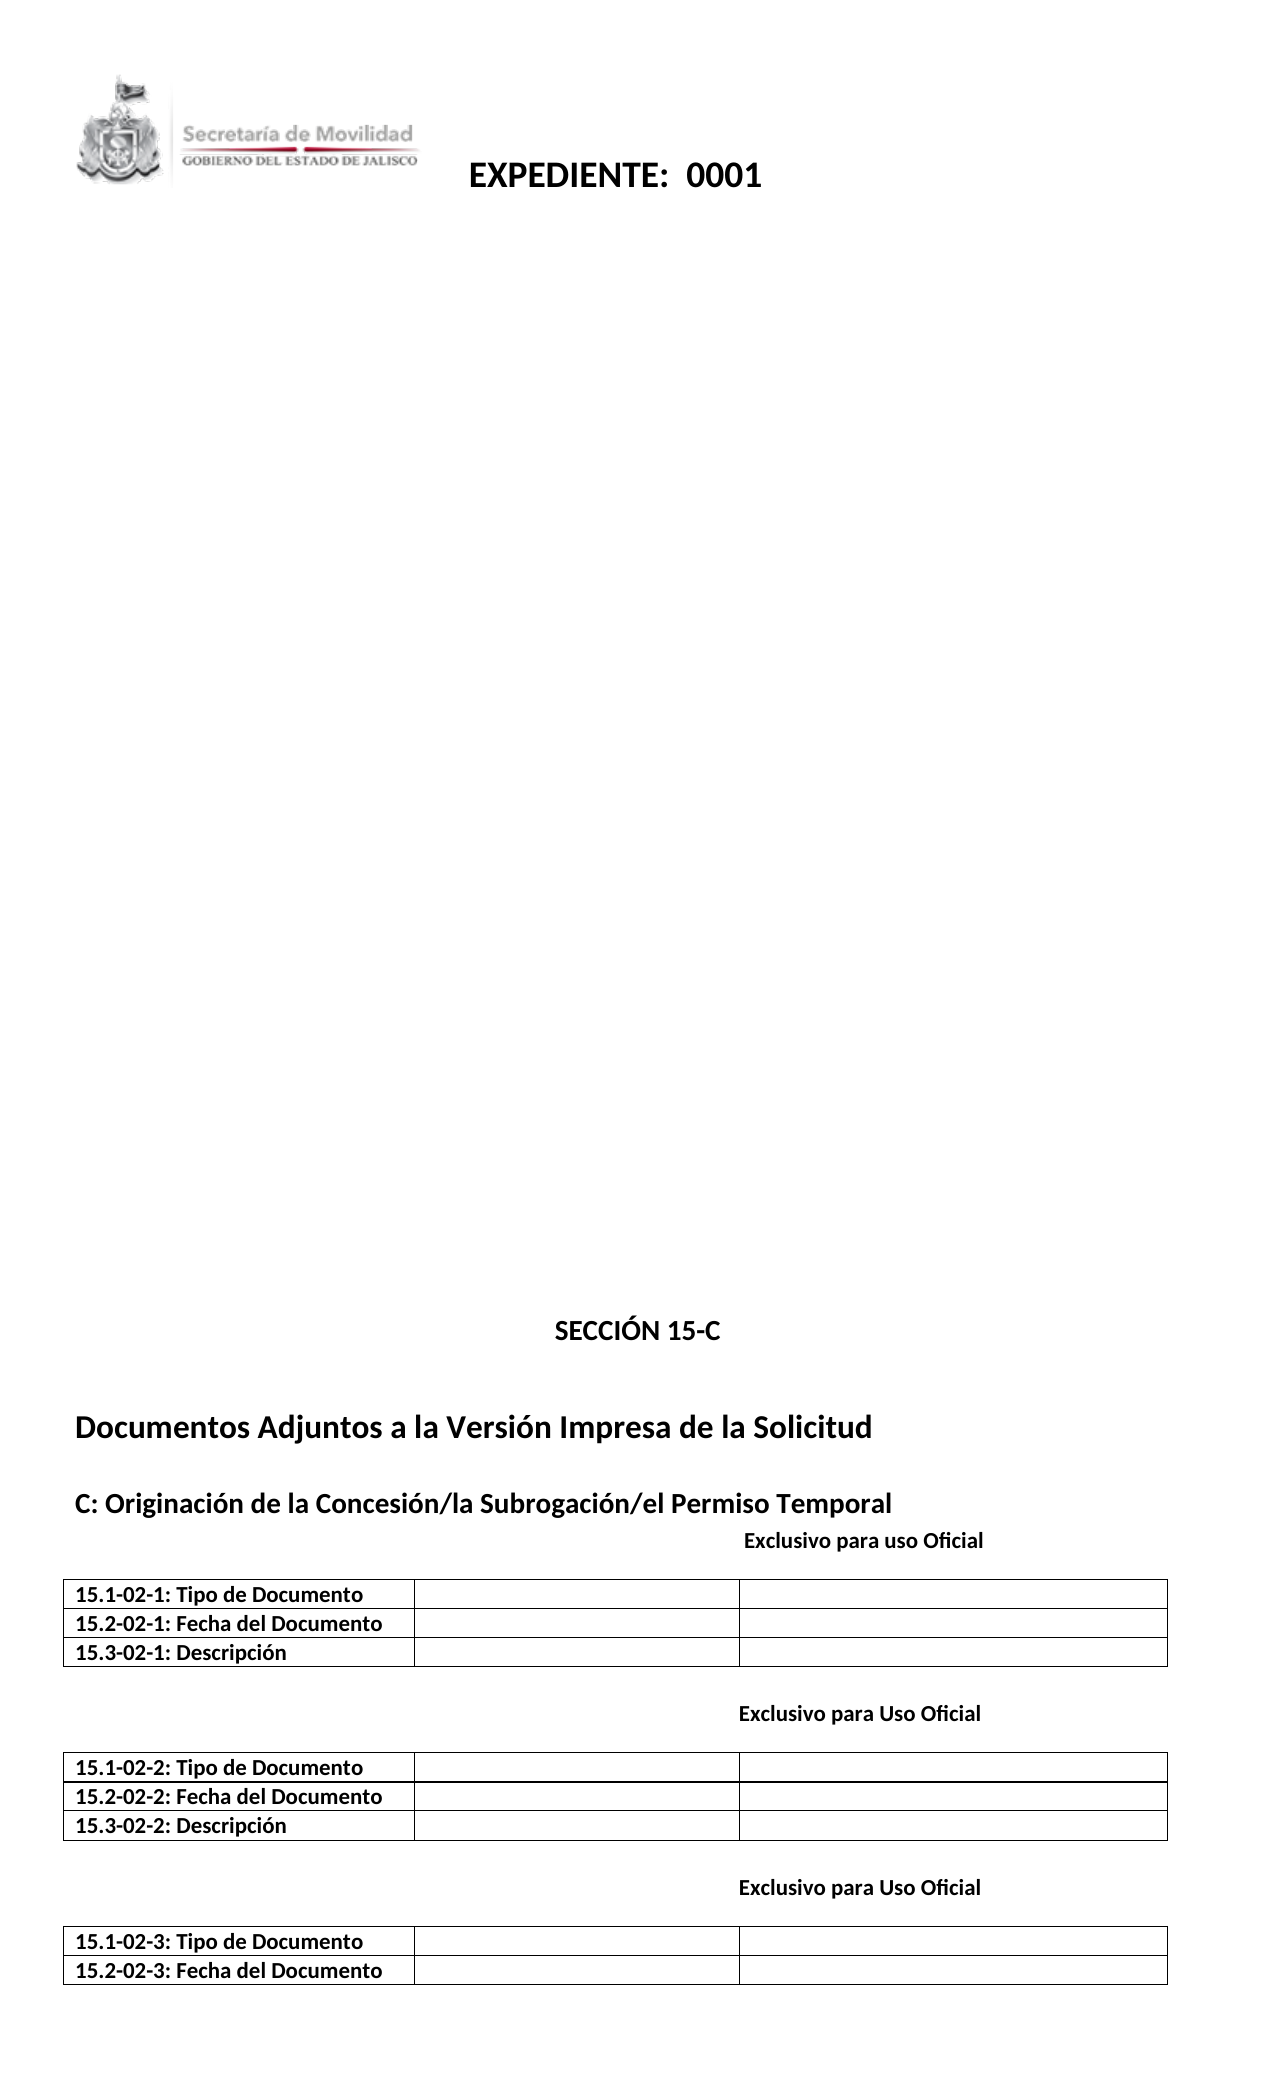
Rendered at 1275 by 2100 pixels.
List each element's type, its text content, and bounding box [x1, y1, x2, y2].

list Exclusivo para uso Oficial [75, 1526, 1200, 1554]
table_cell [740, 1811, 1167, 1839]
table_cell [415, 1956, 739, 1984]
table_cell [740, 1956, 1167, 1984]
table_header [740, 1580, 1167, 1608]
table_cell 15.3-02-1: Descripción [64, 1638, 414, 1666]
list Documentos Adjuntos a la Versión Impresa de la Solicitud [75, 1406, 1200, 1447]
list Exclusivo para Uso Oficial [75, 1873, 1200, 1901]
table_cell [415, 1783, 739, 1810]
table_header [740, 1753, 1167, 1781]
list Exclusivo para Uso Oficial [75, 1699, 1200, 1727]
table_cell 15.2-02-1: Fecha del Documento [64, 1609, 414, 1637]
table_header 15.1-02-1: Tipo de Documento [64, 1580, 414, 1608]
table_header [415, 1753, 739, 1781]
table_cell [415, 1609, 739, 1637]
list C: Originación de la Concesión/la Subrogación/el Permiso Temporal [75, 1485, 1200, 1521]
table_cell 15.2-02-3: Fecha del Documento [64, 1956, 414, 1984]
table_cell [415, 1811, 739, 1839]
text SECCIÓN 15-C [75, 1312, 1200, 1348]
picture [75, 73, 422, 188]
table_cell 15.2-02-2: Fecha del Documento [64, 1783, 414, 1810]
table_cell [740, 1638, 1167, 1666]
table_header [415, 1927, 739, 1955]
table_cell [415, 1638, 739, 1666]
table_cell [740, 1609, 1167, 1637]
table_header 15.1-02-2: Tipo de Documento [64, 1753, 414, 1781]
table_cell [740, 1783, 1167, 1810]
table_header [415, 1580, 739, 1608]
table_cell 15.3-02-2: Descripción [64, 1811, 414, 1839]
table_header [740, 1927, 1167, 1955]
table_header 15.1-02-3: Tipo de Documento [64, 1927, 414, 1955]
